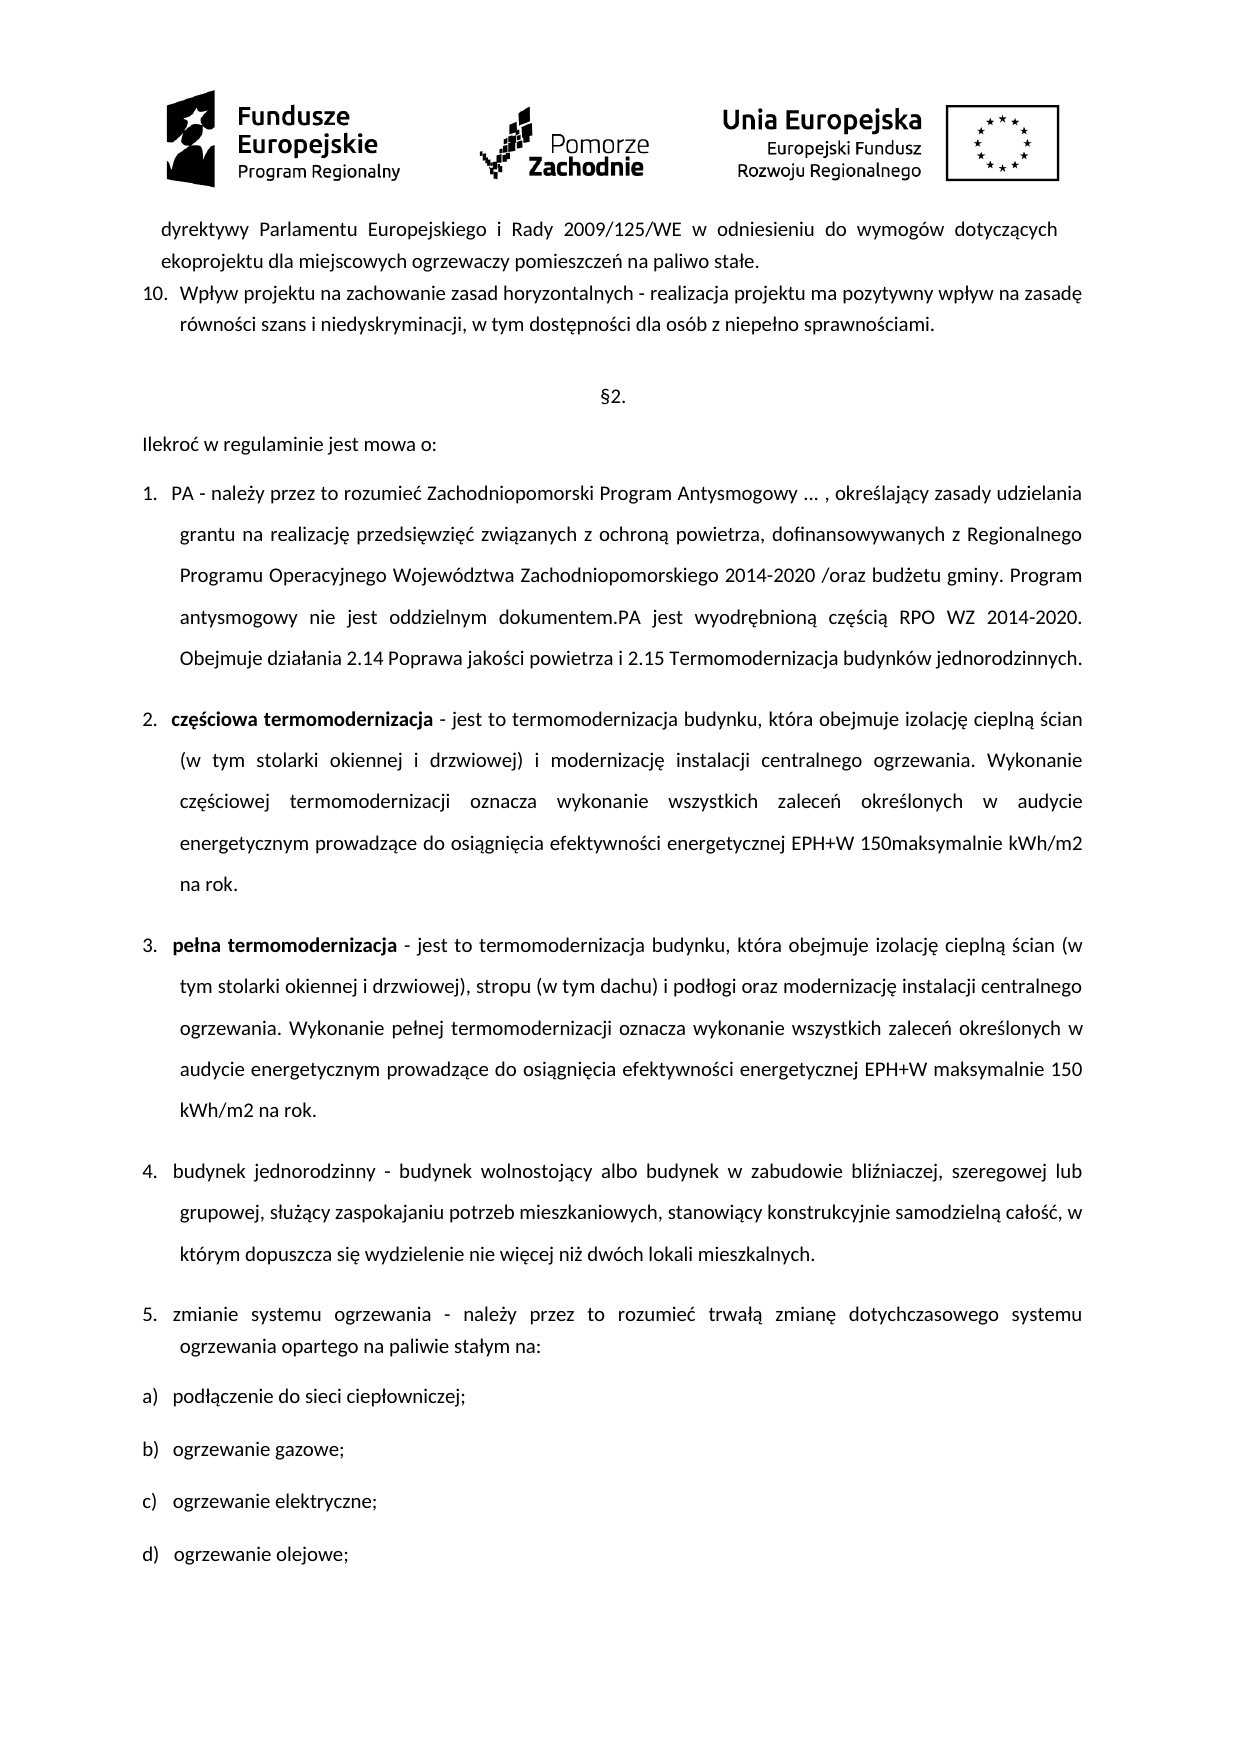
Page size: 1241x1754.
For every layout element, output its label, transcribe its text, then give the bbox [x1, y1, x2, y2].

list podłączenie do sieci ciepłowniczej; [142, 1362, 1084, 1414]
list częściowa termomodernizacja - jest to termomodernizacja budynku, która obejmuje izolację cieplną ścian (w tym stolarki okiennej i drzwiowej) i modernizację instalacji centralnego ogrzewania. Wykonanie częściowej termomodernizacji oznacza wykonanie wszystkich zaleceń określonych w audycie energetycznym prowadzące do osiągnięcia efektywności energetycznej EPH+W 150maksymalnie kWh/m2 na rok. [142, 693, 1084, 900]
list pełna termomodernizacja - jest to termomodernizacja budynku, która obejmuje izolację cieplną ścian (w tym stolarki okiennej i drzwiowej), stropu (w tym dachu) i podłogi oraz modernizację instalacji centralnego ogrzewania. Wykonanie pełnej termomodernizacji oznacza wykonanie wszystkich zaleceń określonych w audycie energetycznym prowadzące do osiągnięcia efektywności energetycznej EPH+W maksymalnie 150 kWh/m2 na rok. [142, 919, 1084, 1126]
list budynek jednorodzinny - budynek wolnostojący albo budynek w zabudowie bliźniaczej, szeregowej lub grupowej, służący zaspokajaniu potrzeb mieszkaniowych, stanowiący konstrukcyjnie samodzielną całość, w którym dopuszcza się wydzielenie nie więcej niż dwóch lokali mieszkalnych. [142, 1145, 1084, 1269]
text Ilekroć w regulaminie jest mowa o: [142, 434, 1084, 455]
list ogrzewanie gazowe; [142, 1414, 1084, 1467]
list PA - należy przez to rozumieć Zachodniopomorski Program Antysmogowy ... , określający zasady udzielania grantu na realizację przedsięwzięć związanych z ochroną powietrza, dofinansowywanych z Regionalnego Programu Operacyjnego Województwa Zachodniopomorskiego 2014-2020 /oraz budżetu gminy. Program antysmogowy nie jest oddzielnym dokumentem.PA jest wyodrębnioną częścią RPO WZ 2014-2020. Obejmuje działania 2.14 Poprawa jakości powietrza i 2.15 Termomodernizacja budynków jednorodzinnych. [142, 467, 1084, 674]
picture [142, 65, 1084, 212]
list Wpływ projektu na zachowanie zasad horyzontalnych - realizacja projektu ma pozytywny wpływ na zasadę równości szans i niedyskryminacji, w tym dostępności dla osób z niepełno sprawnościami. [142, 275, 1084, 338]
text §2. [142, 386, 1084, 407]
list ogrzewanie olejowe; [142, 1519, 1084, 1572]
list zmianie systemu ogrzewania - należy przez to rozumieć trwałą zmianę dotychczasowego systemu ogrzewania opartego na paliwie stałym na: [142, 1296, 1084, 1359]
list ogrzewanie elektryczne; [142, 1467, 1084, 1519]
